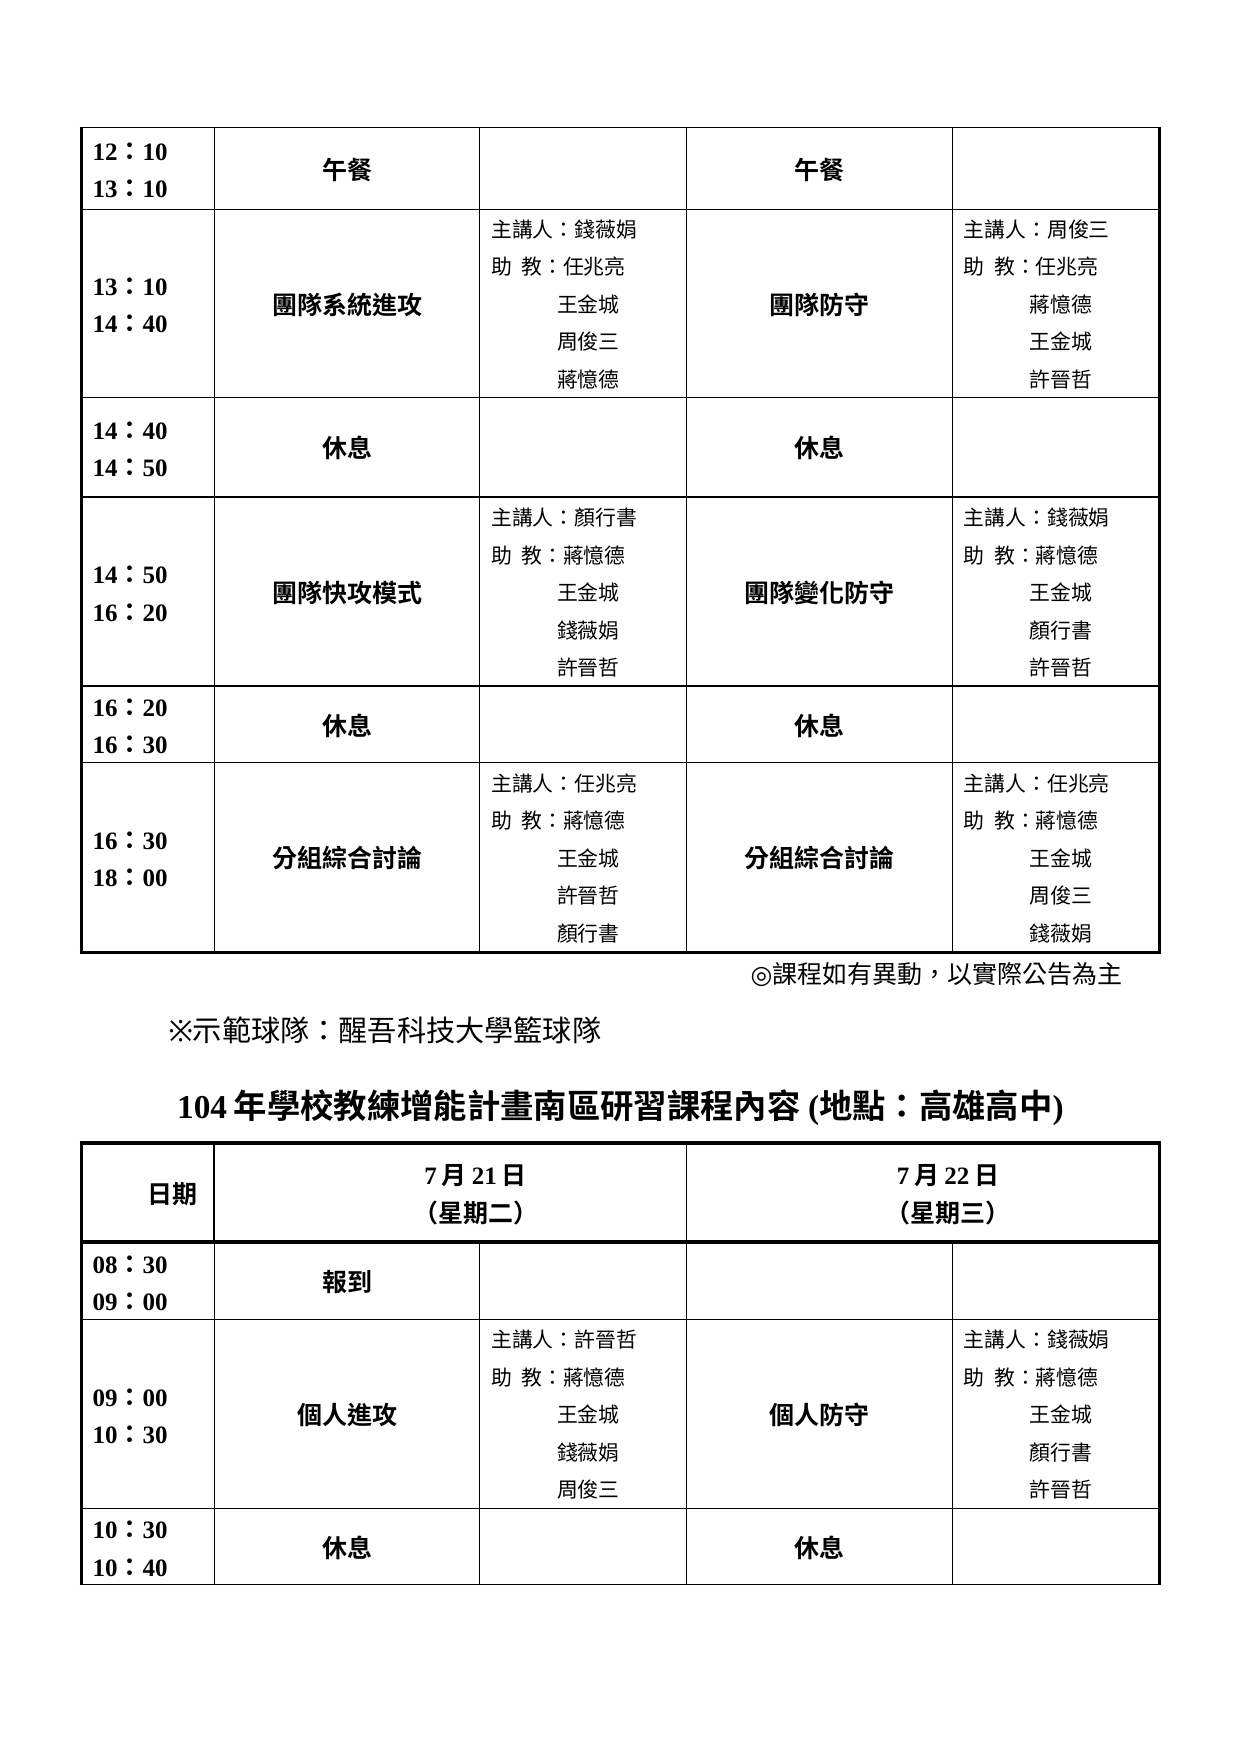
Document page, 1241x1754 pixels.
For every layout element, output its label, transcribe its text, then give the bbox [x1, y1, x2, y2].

table_cell [480, 1509, 686, 1584]
table_cell 休息 [215, 1509, 479, 1584]
table_cell 午餐 [687, 128, 952, 208]
table_cell 團隊變化防守 [687, 498, 952, 685]
table_cell 團隊防守 [687, 210, 952, 397]
table_cell 主講人：任兆亮 助 教：蔣憶德 王金城 周俊三 錢薇娟 [953, 763, 1158, 951]
table_cell [480, 687, 686, 762]
table_cell [687, 1244, 952, 1318]
table_cell 主講人：周俊三 助 教：任兆亮 蔣憶德 王金城 許晉哲 [953, 210, 1158, 397]
table_cell 主講人：錢薇娟 助 教：蔣憶德 王金城 顏行書 許晉哲 [953, 498, 1158, 685]
table_cell 主講人：錢薇娟 助 教：任兆亮 王金城 周俊三 蔣憶德 [480, 210, 686, 397]
text 104年學校教練增能計畫南區研習課程內容 (地點：高雄高中) [118, 1066, 1122, 1141]
table_cell [953, 1244, 1158, 1318]
table_cell 休息 [215, 687, 479, 762]
table_cell [953, 1509, 1158, 1584]
table_cell [480, 128, 686, 208]
table_cell 13：10 14：40 [83, 210, 214, 397]
table_cell [953, 687, 1158, 762]
table_cell 個人進攻 [215, 1320, 479, 1508]
table_cell 團隊系統進攻 [215, 210, 479, 397]
text ※示範球隊：醒吾科技大學籃球隊 [168, 991, 1122, 1066]
table_cell 10：30 10：40 [83, 1509, 214, 1584]
table_cell 休息 [215, 398, 479, 496]
table_cell [480, 398, 686, 496]
table_cell 16：30 18：00 [83, 763, 214, 951]
table_cell 主講人：顏行書 助 教：蔣憶德 王金城 錢薇娟 許晉哲 [480, 498, 686, 685]
table_cell 休息 [687, 1509, 952, 1584]
table_cell 主講人：任兆亮 助 教：蔣憶德 王金城 許晉哲 顏行書 [480, 763, 686, 951]
table_cell 休息 [687, 687, 952, 762]
table_cell 14：50 16：20 [83, 498, 214, 685]
table_cell 個人防守 [687, 1320, 952, 1508]
table_header 日期 [83, 1145, 213, 1240]
table_cell 主講人：許晉哲 助 教：蔣憶德 王金城 錢薇娟 周俊三 [480, 1320, 686, 1508]
table_cell 09：00 10：30 [83, 1320, 214, 1508]
text ◎課程如有異動，以實際公告為主 [168, 954, 1122, 991]
table_cell 08：30 09：00 [83, 1244, 214, 1318]
table_cell 團隊快攻模式 [215, 498, 479, 685]
table_cell 12：10 13：10 [83, 128, 214, 208]
table_cell [480, 1244, 686, 1318]
table_cell 午餐 [215, 128, 479, 208]
table_cell 主講人：錢薇娟 助 教：蔣憶德 王金城 顏行書 許晉哲 [953, 1320, 1158, 1508]
table_cell 休息 [687, 398, 952, 496]
table_cell [953, 128, 1158, 208]
table_cell 分組綜合討論 [215, 763, 479, 951]
table_cell 報到 [215, 1244, 479, 1318]
table_header 7月21日 （星期二） [215, 1145, 686, 1240]
table_cell 分組綜合討論 [687, 763, 952, 951]
table_cell 14：40 14：50 [83, 398, 214, 496]
table_header 7月22日 （星期三） [687, 1145, 1158, 1240]
table_cell [953, 398, 1158, 496]
table_cell 16：20 16：30 [83, 687, 214, 762]
